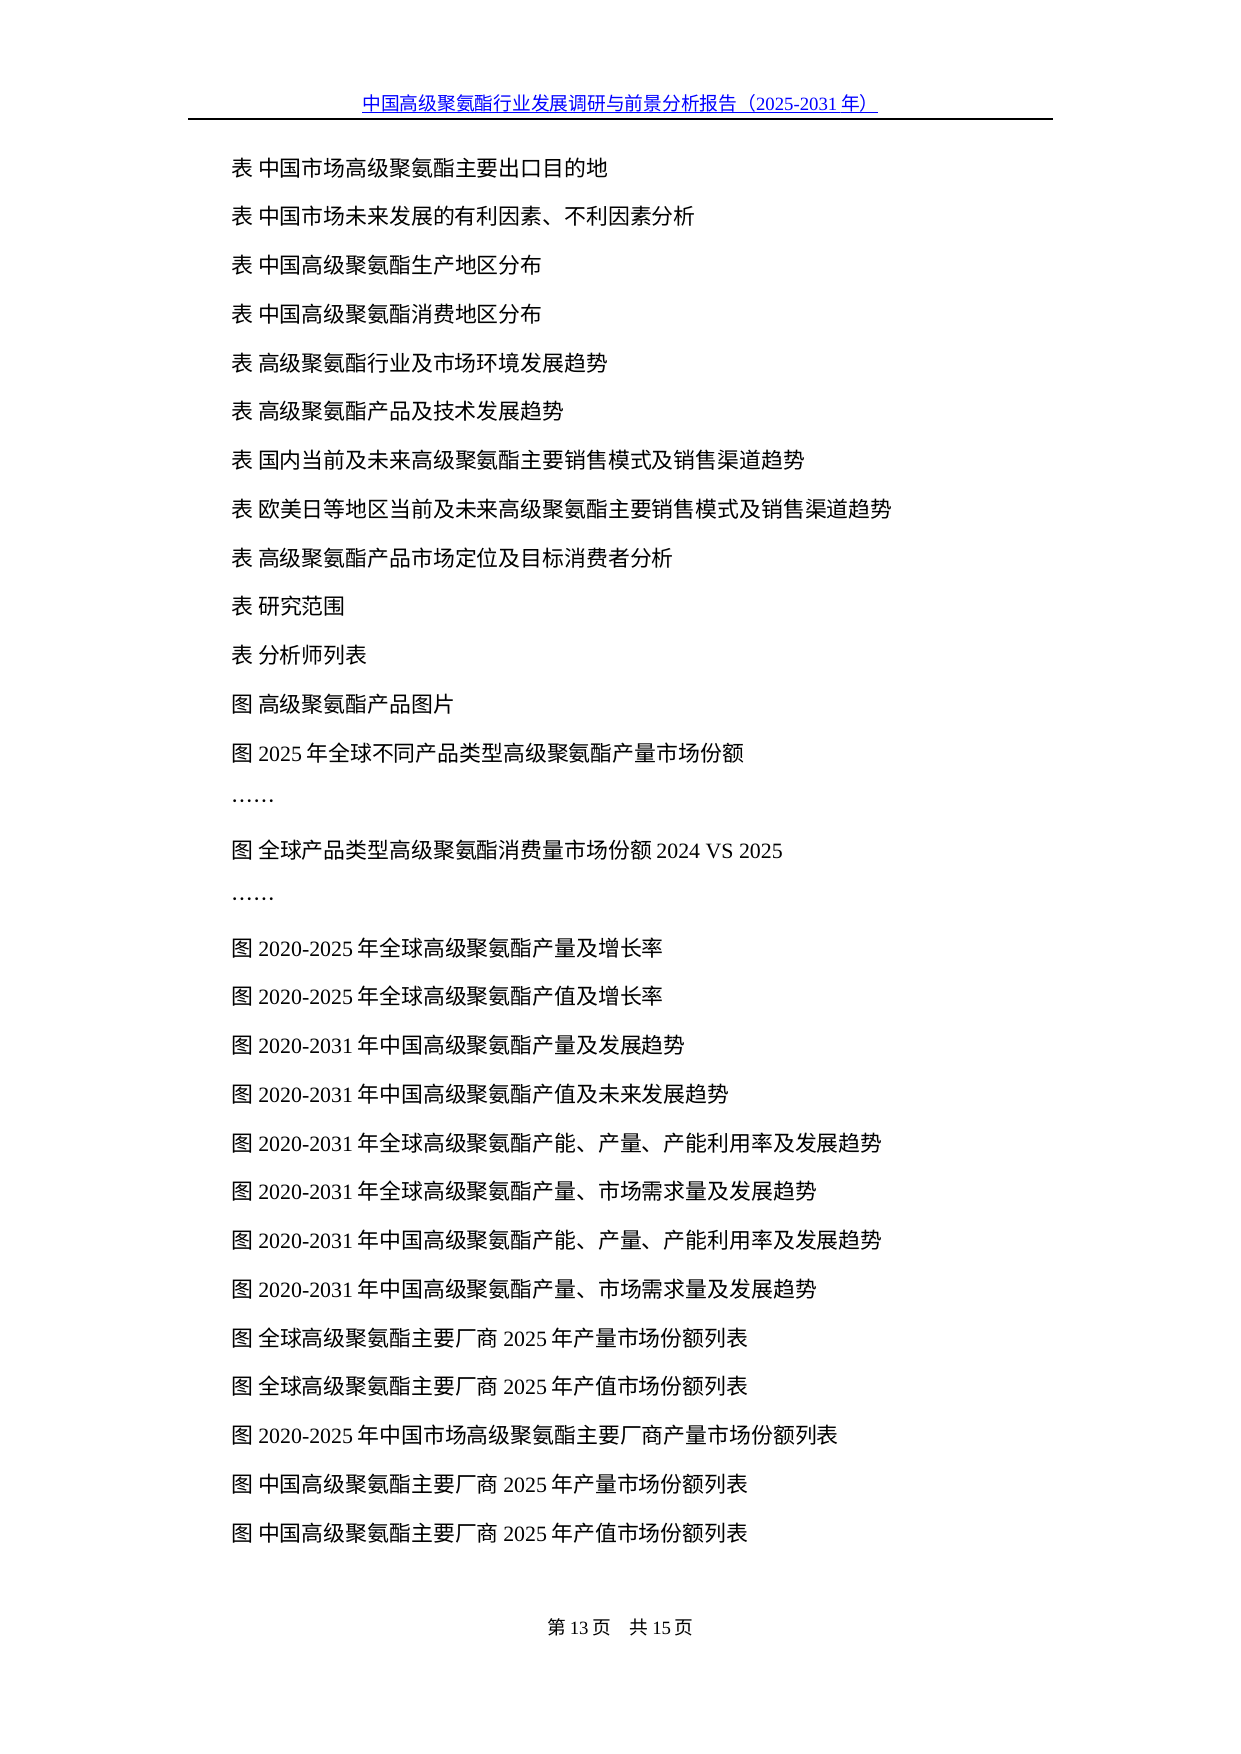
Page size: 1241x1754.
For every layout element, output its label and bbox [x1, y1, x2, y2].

text [187, 150, 1053, 1548]
